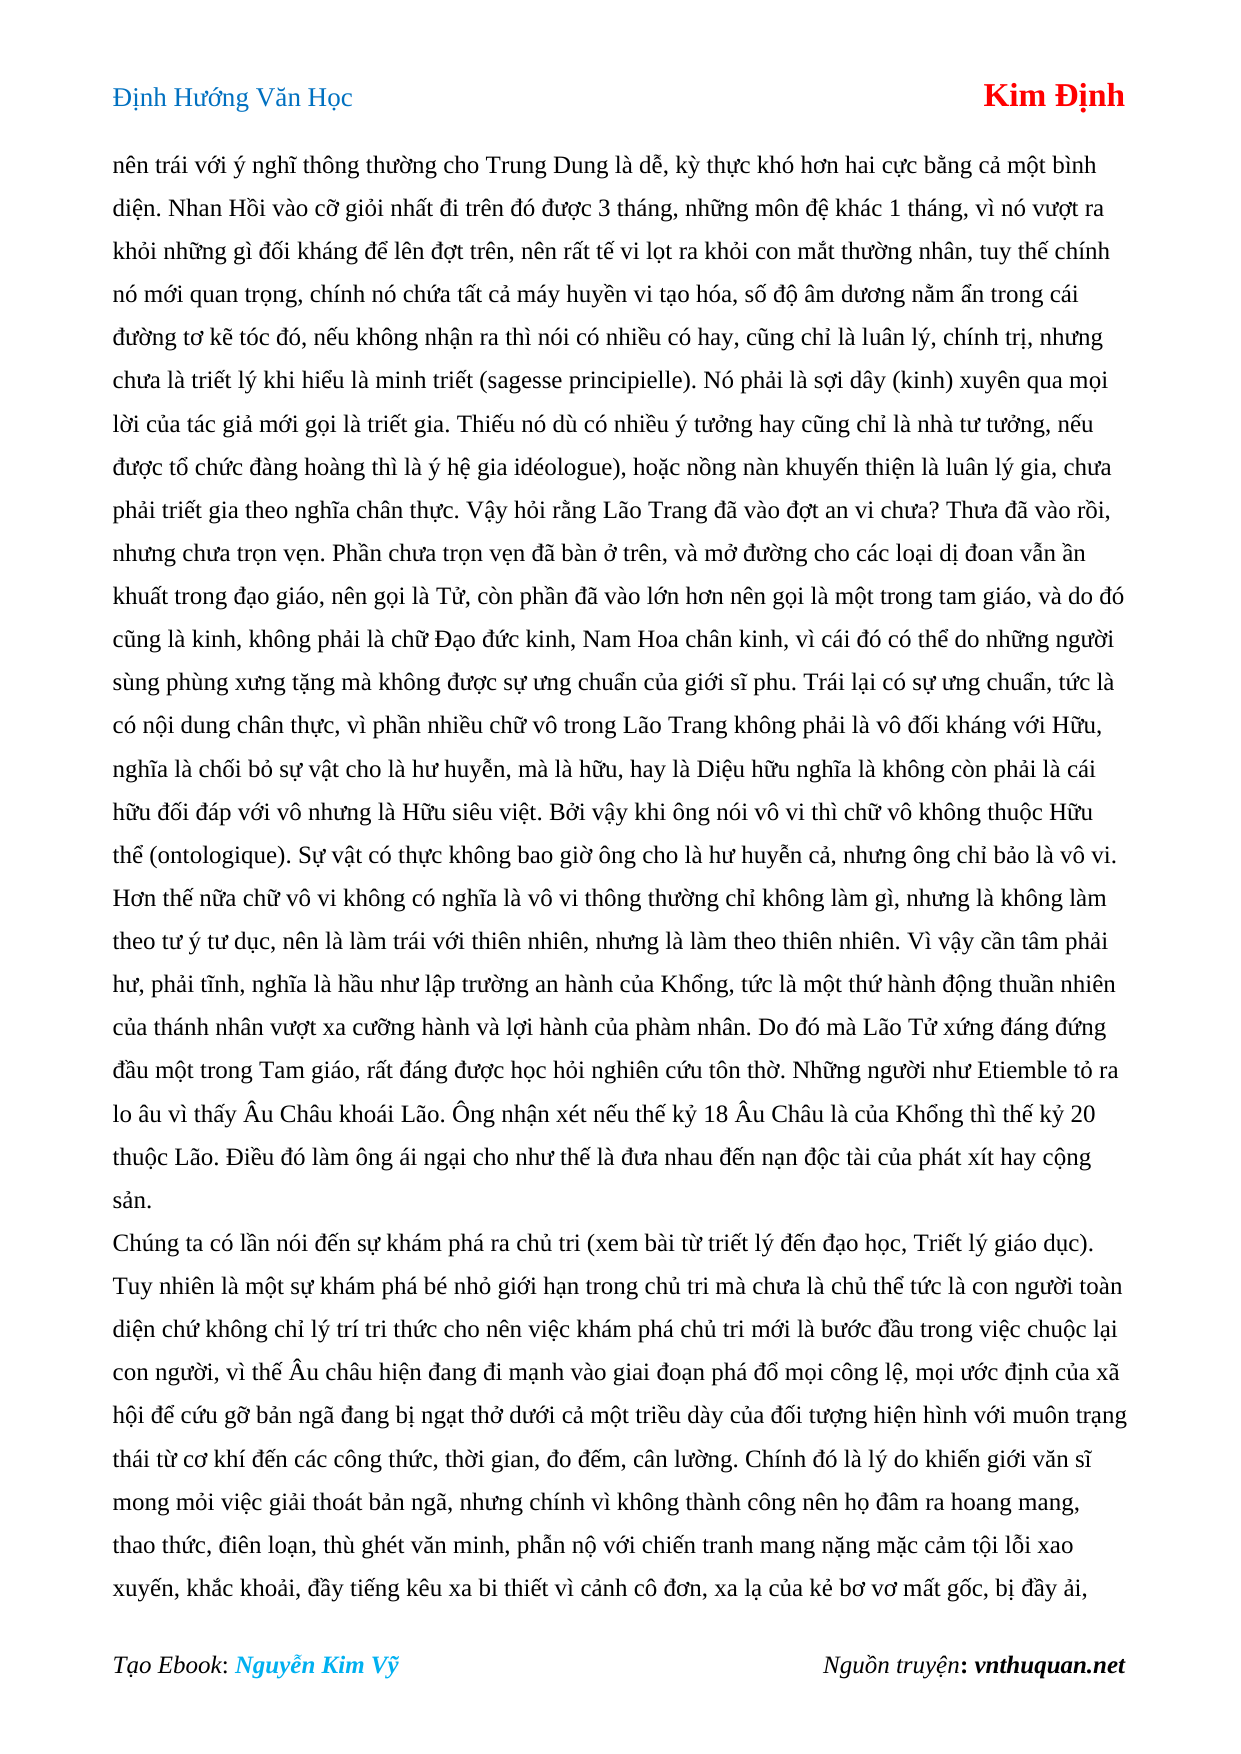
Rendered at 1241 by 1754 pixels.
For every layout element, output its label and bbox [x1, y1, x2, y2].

text [112, 150, 1128, 1602]
